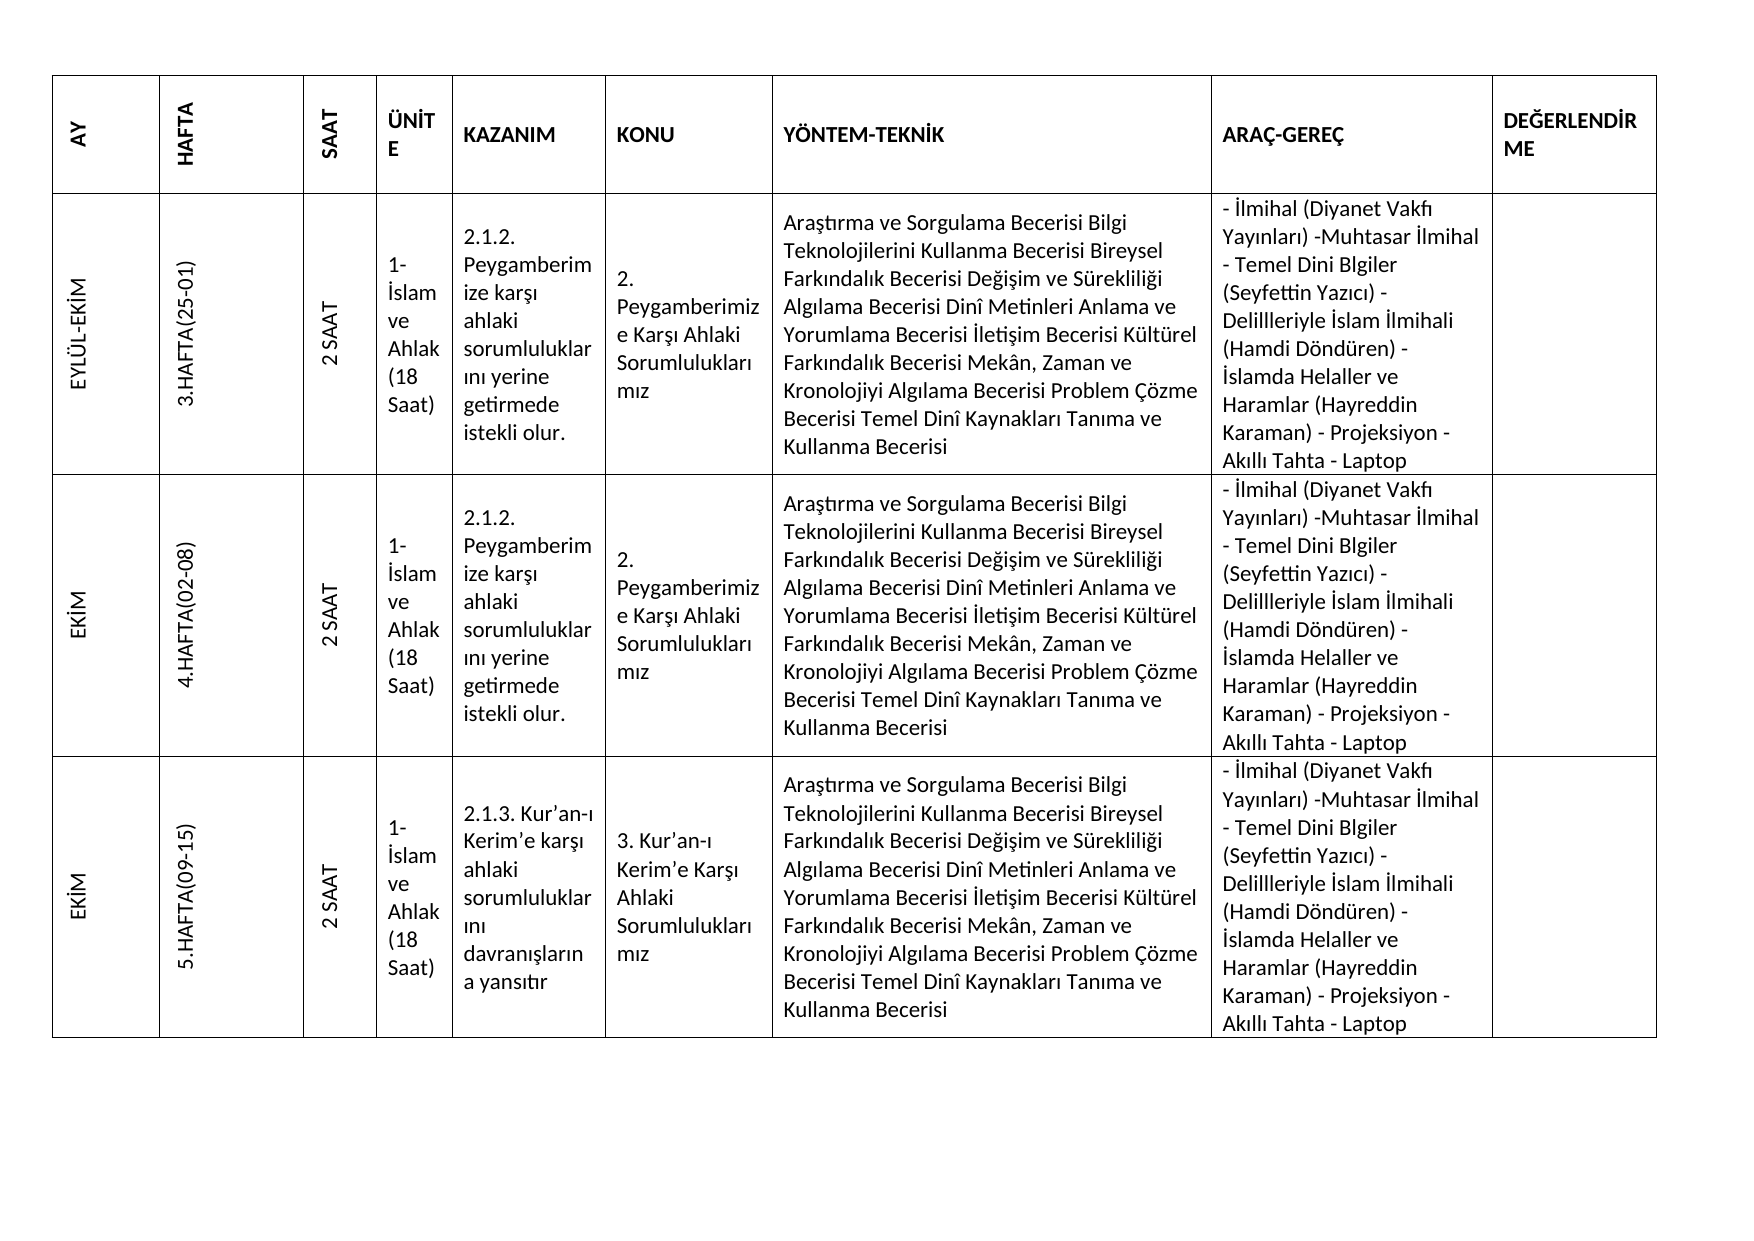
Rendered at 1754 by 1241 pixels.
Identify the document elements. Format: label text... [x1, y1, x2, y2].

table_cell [606, 757, 772, 1037]
table_cell 1- İslam ve Ahlak (18 Saat) [377, 757, 452, 1037]
table_cell [1493, 475, 1656, 756]
table_cell EKİM [53, 475, 159, 756]
table_cell 2. Peygamberimize Karşı Ahlaki Sorumluluklarımız [606, 475, 772, 756]
table_header ÜNİTE [377, 76, 452, 193]
table_cell 2.1.2. Peygamberimize karşı ahlaki sorumluluklarını yerine getirmede istekli olur. [453, 475, 605, 756]
table_header YÖNTEM-TEKNİK [773, 76, 1211, 193]
table_cell [1493, 194, 1656, 474]
table_header DEĞERLENDİRME [1493, 76, 1656, 193]
table_header KONU [606, 76, 772, 193]
table_cell 2 SAAT [304, 475, 376, 756]
table_cell EKİM [53, 757, 159, 1037]
table_header AY [53, 76, 159, 193]
table_cell 1- İslam ve Ahlak (18 Saat) [377, 194, 452, 474]
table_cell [453, 757, 605, 1037]
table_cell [773, 757, 1211, 1037]
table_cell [1212, 194, 1492, 474]
table_cell 3.HAFTA(25-01) [160, 194, 303, 474]
table_cell 1- İslam ve Ahlak (18 Saat) [377, 475, 452, 756]
table_cell 5.HAFTA(09-15) [160, 757, 303, 1037]
table_cell 2 SAAT [304, 194, 376, 474]
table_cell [773, 194, 1211, 474]
table_header KAZANIM [453, 76, 605, 193]
table_header HAFTA [160, 76, 303, 193]
table_cell [1493, 757, 1656, 1037]
table_cell EYLÜL-EKİM [53, 194, 159, 474]
table_cell 2 SAAT [304, 757, 376, 1037]
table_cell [1212, 757, 1492, 1037]
table_cell 4.HAFTA(02-08) [160, 475, 303, 756]
table_header ARAÇ-GEREÇ [1212, 76, 1492, 193]
table_cell 2.1.2. Peygamberimize karşı ahlaki sorumluluklarını yerine getirmede istekli olur. [453, 194, 605, 474]
table_header SAAT [304, 76, 376, 193]
table_cell 2. Peygamberimize Karşı Ahlaki Sorumluluklarımız [606, 194, 772, 474]
